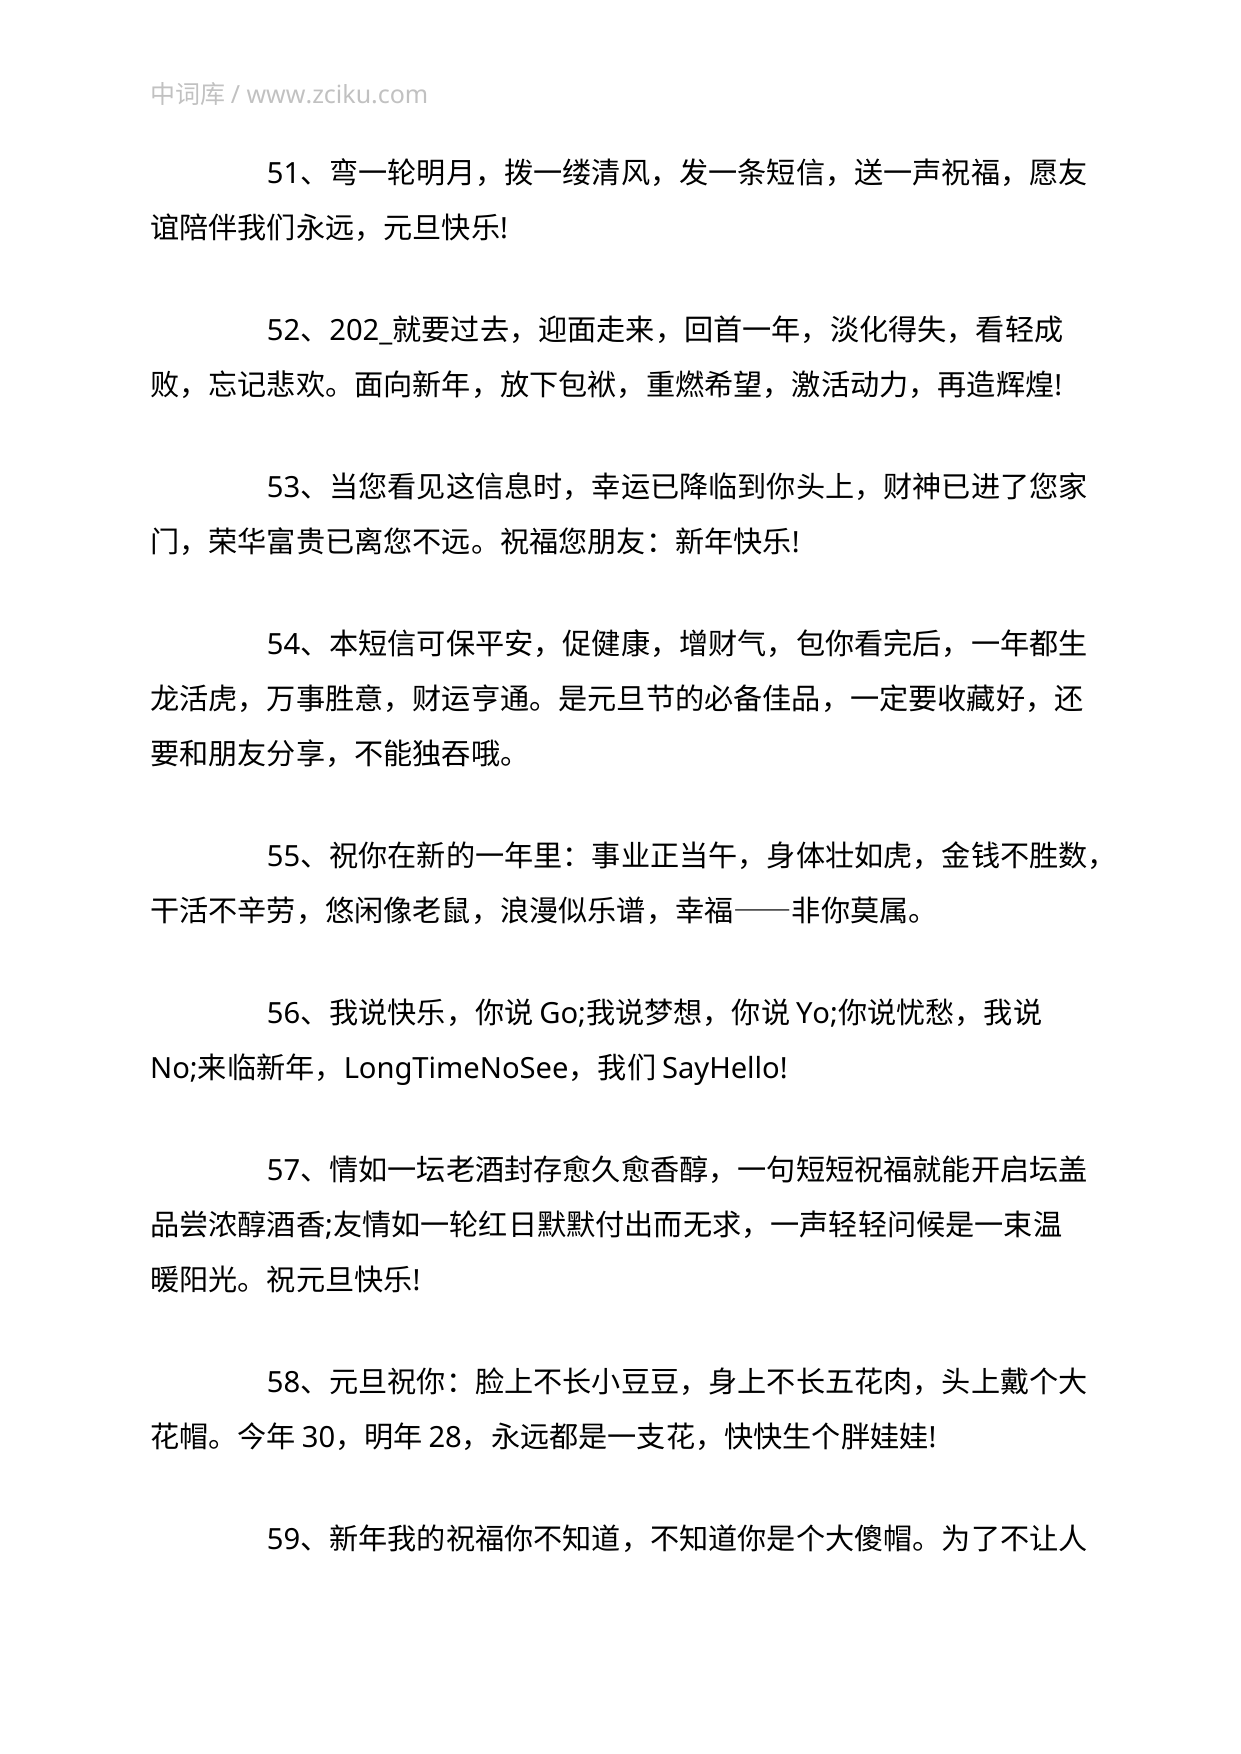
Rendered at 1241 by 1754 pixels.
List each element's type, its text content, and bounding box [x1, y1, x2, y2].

text 56、我说快乐，你说Go;我说梦想，你说Yo;你说忧愁，我说No;来临新年，LongTimeNoSee，我们SayHello! [150, 989, 1090, 1087]
text 52、202_就要过去，迎面走来，回首一年，淡化得失，看轻成败，忘记悲欢。面向新年，放下包袱，重燃希望，激活动力，再造辉煌! [150, 307, 1090, 404]
text 53、当您看见这信息时，幸运已降临到你头上，财神已进了您家门，荣华富贵已离您不远。祝福您朋友：新年快乐! [150, 464, 1090, 561]
text 57、情如一坛老酒封存愈久愈香醇，一句短短祝福就能开启坛盖品尝浓醇酒香;友情如一轮红日默默付出而无求，一声轻轻问候是一束温暖阳光。祝元旦快乐! [150, 1146, 1090, 1299]
text 55、祝你在新的一年里：事业正当午，身体壮如虎，金钱不胜数，干活不辛劳，悠闲像老鼠，浪漫似乐谱，幸福——非你莫属。 [150, 833, 1090, 930]
text 51、弯一轮明月，拨一缕清风，发一条短信，送一声祝福，愿友谊陪伴我们永远，元旦快乐! [150, 150, 1090, 247]
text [150, 1515, 1090, 1558]
text 58、元旦祝你：脸上不长小豆豆，身上不长五花肉，头上戴个大花帽。今年30，明年28，永远都是一支花，快快生个胖娃娃! [150, 1358, 1090, 1456]
text 54、本短信可保平安，促健康，增财气，包你看完后，一年都生龙活虎，万事胜意，财运亨通。是元旦节的必备佳品，一定要收藏好，还要和朋友分享，不能独吞哦。 [150, 621, 1090, 773]
